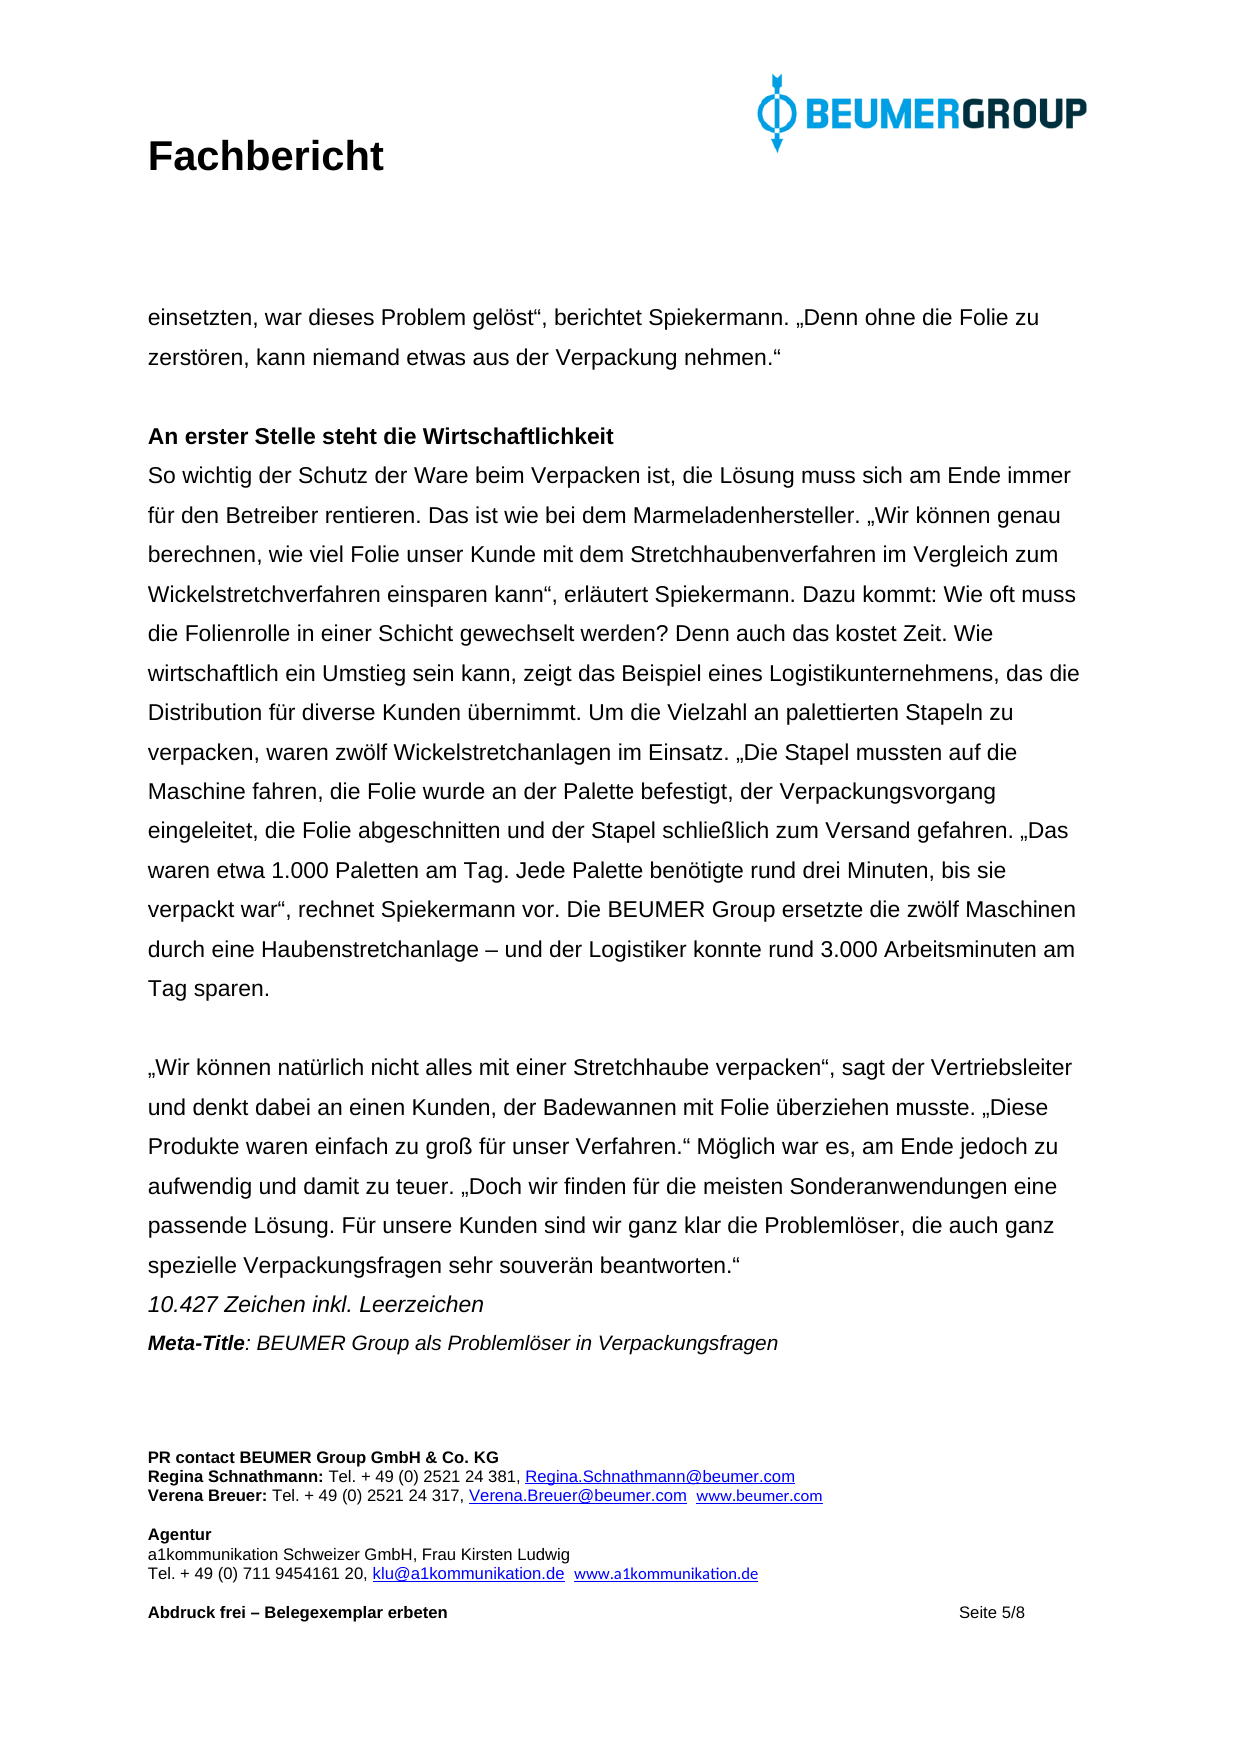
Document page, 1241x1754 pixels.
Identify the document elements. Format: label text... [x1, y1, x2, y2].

text An erster Stelle steht die Wirtschaftlichkeit [148, 423, 1093, 449]
text So wichtig der Schutz der Ware beim Verpacken ist, die Lösung muss sich am Ende immer für den Betreiber rentieren. Das ist wie bei dem Marmeladenhersteller. „Wir können genau berechnen, wie viel Folie unser Kunde mit dem Stretchhaubenverfahren im Vergleich zum Wickelstretchverfahren einsparen kann“, erläutert Spiekermann. Dazu kommt: Wie oft muss die Folienrolle in einer Schicht gewechselt werden? Denn auch das kostet Zeit. Wie wirtschaftlich ein Umstieg sein kann, zeigt das Beispiel eines Logistikunternehmens, das die Distribution für diverse Kunden übernimmt. Um die Vielzahl an palettierten Stapeln zu verpacken, waren zwölf Wickelstretchanlagen im Einsatz. „Die Stapel mussten auf die Maschine fahren, die Folie wurde an der Palette befestigt, der Verpackungsvorgang eingeleitet, die Folie abgeschnitten und der Stapel schließlich zum Versand gefahren. „Das waren etwa 1.000 Paletten am Tag. Jede Palette benötigte rund drei Minuten, bis sie verpackt war“, rechnet Spiekermann vor. Die BEUMER Group ersetzte die zwölf Maschinen durch eine Haubenstretchanlage – und der Logistiker konnte rund 3.000 Arbeitsminuten am Tag sparen. [148, 462, 1093, 1002]
text „Wir können natürlich nicht alles mit einer Stretchhaube verpacken“, sagt der Vertriebsleiter und denkt dabei an einen Kunden, der Badewannen mit Folie überziehen musste. „Diese Produkte waren einfach zu groß für unser Verfahren.“ Möglich war es, am Ende jedoch zu aufwendig und damit zu teuer. „Doch wir finden für die meisten Sonderanwendungen eine passende Lösung. Für unsere Kunden sind wir ganz klar die Problemlöser, die auch ganz spezielle Verpackungsfragen sehr souverän beantworten.“ [148, 1054, 1093, 1278]
text 10.427 Zeichen inkl. Leerzeichen [148, 1291, 1093, 1317]
text Meta-Title: BEUMER Group als Problemlöser in Verpackungsfragen [148, 1331, 1093, 1354]
picture [728, 69, 1115, 157]
